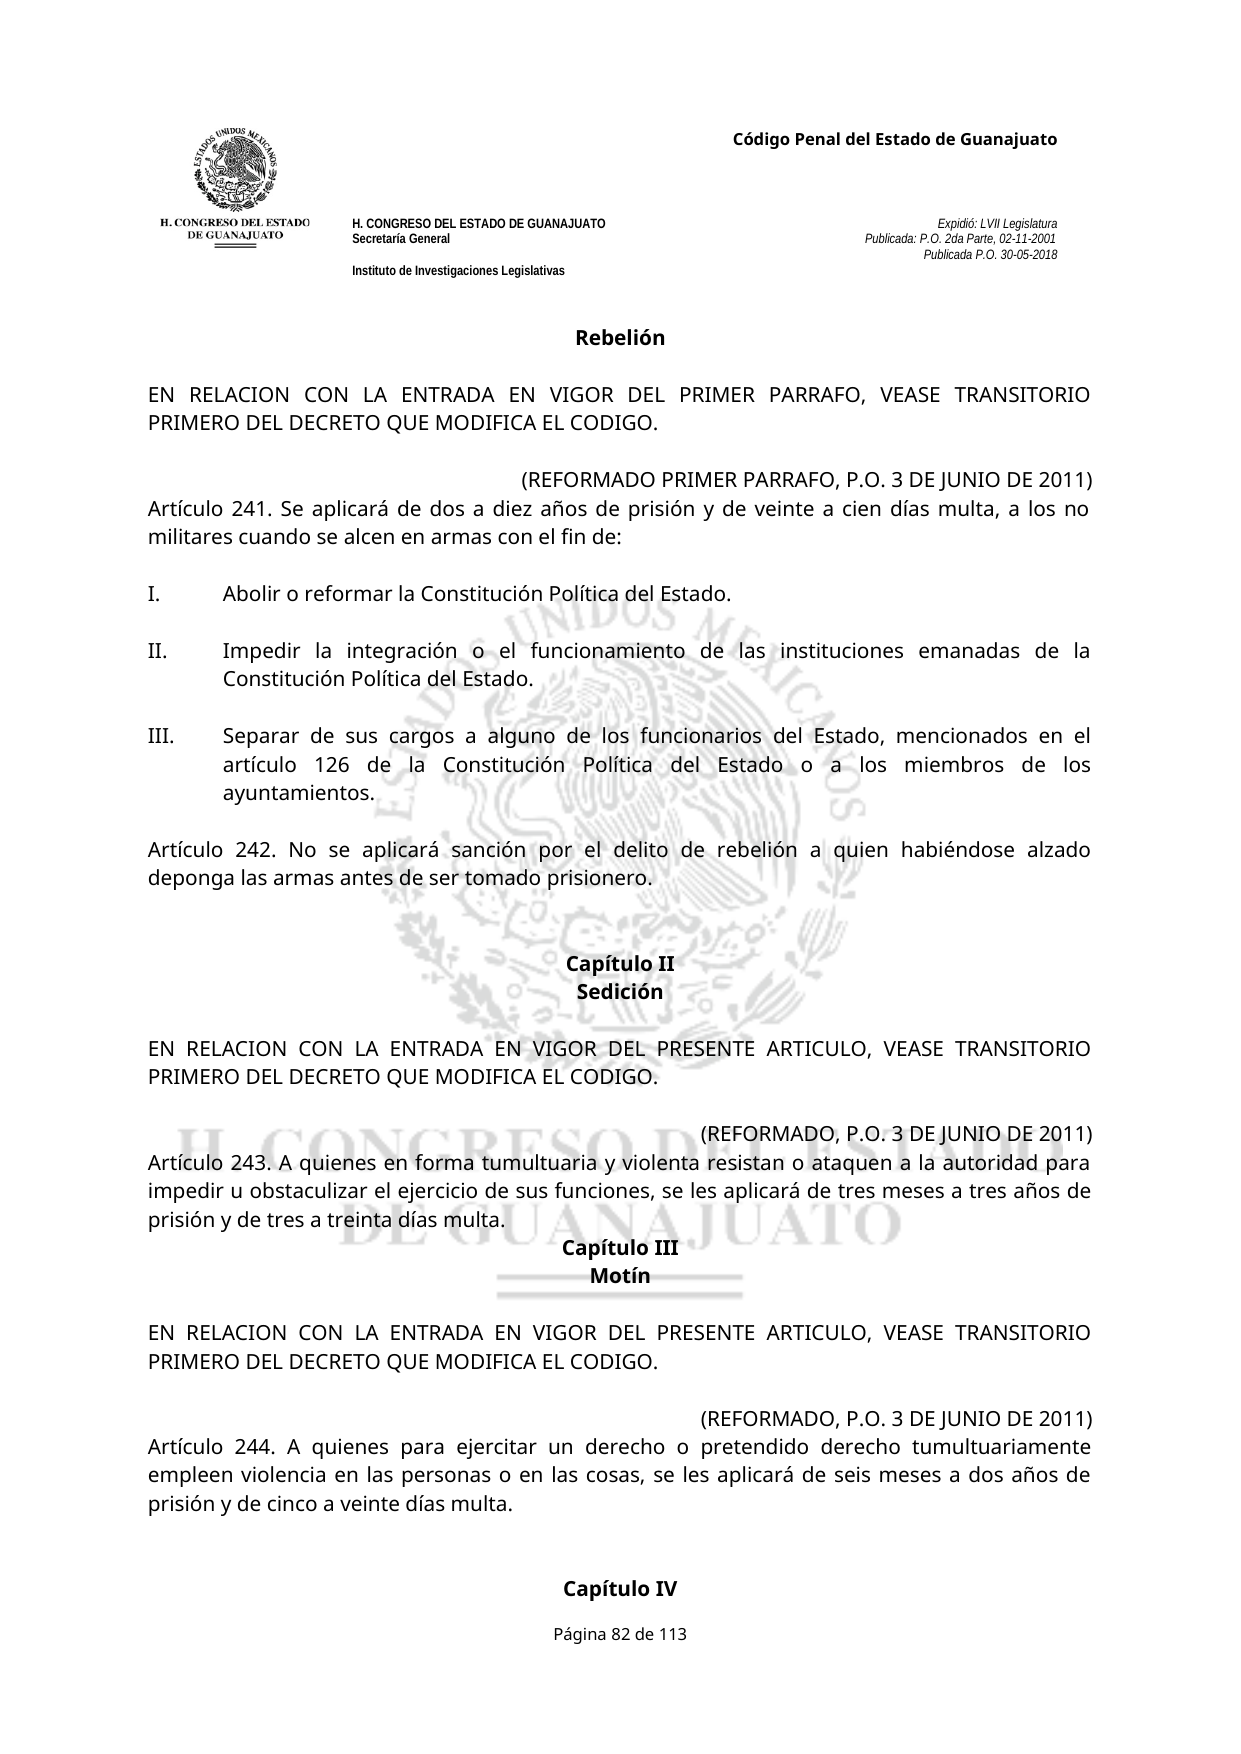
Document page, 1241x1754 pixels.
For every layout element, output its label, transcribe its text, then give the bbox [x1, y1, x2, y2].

text Sedición [148, 977, 1092, 1006]
text Artículo 243. A quienes en forma tumultuaria y violenta resistan o ataquen a la autoridad para impedir u obstaculizar el ejercicio de sus funciones, se les aplicará de tres meses a tres años de prisión y de tres a treinta días multa. [148, 1148, 1092, 1233]
list Separar de sus cargos a alguno de los funcionarios del Estado, mencionados en el artículo 126 de la Constitución Política del Estado o a los miembros de los ayuntamientos. [148, 721, 1092, 807]
text Capítulo IV [148, 1574, 1092, 1603]
text Artículo 241. Se aplicará de dos a diez años de prisión y de veinte a cien días multa, a los no militares cuando se alcen en armas con el fin de: [148, 494, 1092, 551]
text Capítulo II [148, 949, 1092, 977]
text Motín [148, 1262, 1092, 1290]
text EN RELACION CON LA ENTRADA EN VIGOR DEL PRIMER PARRAFO, VEASE TRANSITORIO PRIMERO DEL DECRETO QUE MODIFICA EL CODIGO. [148, 380, 1092, 437]
text Rebelión [148, 323, 1092, 352]
text Capítulo III [148, 1233, 1092, 1262]
text EN RELACION CON LA ENTRADA EN VIGOR DEL PRESENTE ARTICULO, VEASE TRANSITORIO PRIMERO DEL DECRETO QUE MODIFICA EL CODIGO. [148, 1034, 1092, 1091]
text Artículo 242. No se aplicará sanción por el delito de rebelión a quien habiéndose alzado deponga las armas antes de ser tomado prisionero. [148, 835, 1092, 892]
text Artículo 244. A quienes para ejercitar un derecho o pretendido derecho tumultuariamente empleen violencia en las personas o en las cosas, se les aplicará de seis meses a dos años de prisión y de cinco a veinte días multa. [148, 1432, 1092, 1517]
text (REFORMADO PRIMER PARRAFO, P.O. 3 DE JUNIO DE 2011) [148, 465, 1092, 494]
picture [160, 128, 310, 254]
list Abolir o reformar la Constitución Política del Estado. [148, 579, 1092, 607]
list Impedir la integración o el funcionamiento de las instituciones emanadas de la Constitución Política del Estado. [148, 636, 1092, 693]
text EN RELACION CON LA ENTRADA EN VIGOR DEL PRESENTE ARTICULO, VEASE TRANSITORIO PRIMERO DEL DECRETO QUE MODIFICA EL CODIGO. [148, 1318, 1092, 1375]
text (REFORMADO, P.O. 3 DE JUNIO DE 2011) [148, 1404, 1092, 1432]
text (REFORMADO, P.O. 3 DE JUNIO DE 2011) [148, 1119, 1092, 1148]
